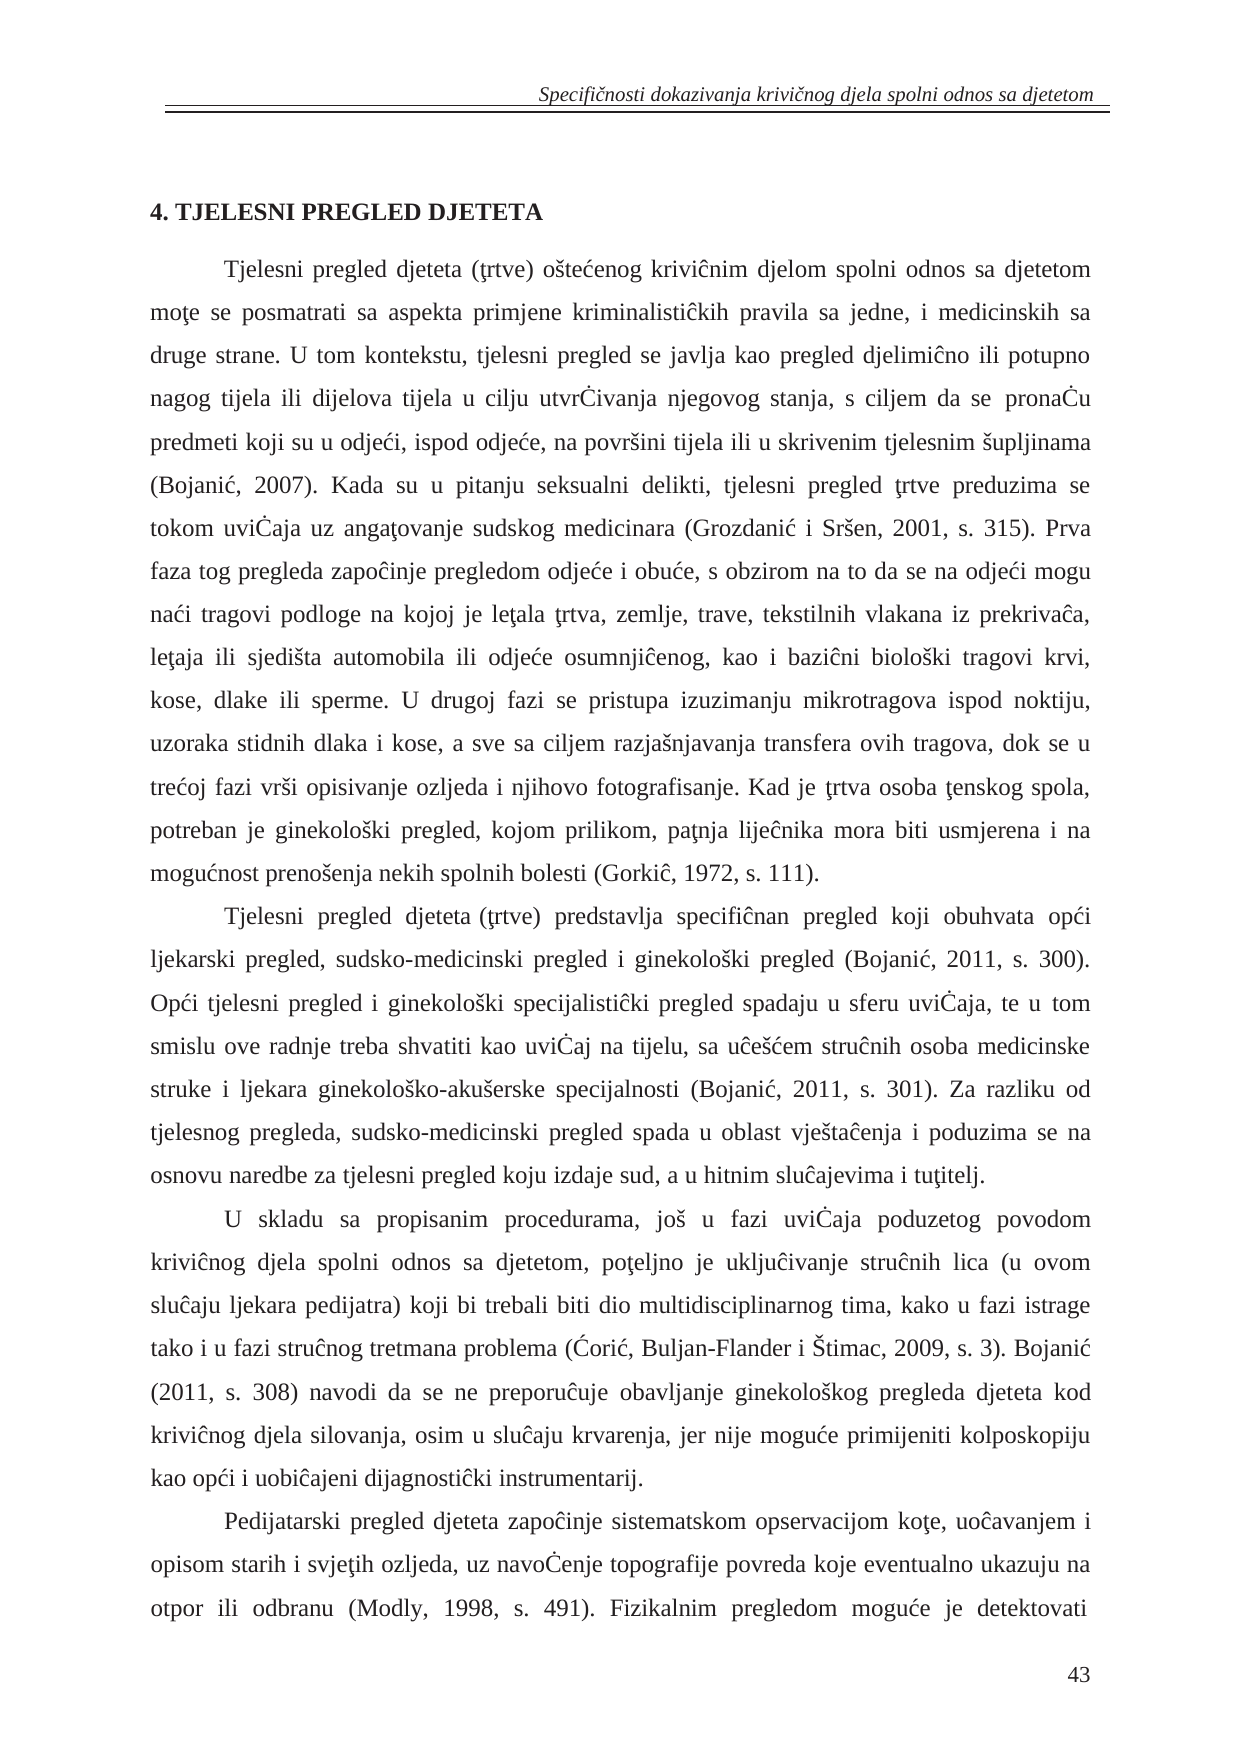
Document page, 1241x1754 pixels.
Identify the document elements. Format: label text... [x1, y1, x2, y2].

text Tjelesni pregled djeteta (ţrtve) oštećenog kriviĉnim djelom spolni odnos sa djetetom moţe se posmatrati sa aspekta primjene kriminalistiĉkih pravila sa jedne, i medicinskih sa druge strane. U tom kontekstu, tjelesni pregled se javlja kao pregled djelimiĉno ili potupno nagog tijela ili dijelova tijela u cilju utvrĊivanja njegovog stanja, s ciljem da se pronaĊu predmeti koji su u odjeći, ispod odjeće, na površini tijela ili u skrivenim tjelesnim šupljinama (Bojanić, 2007). Kada su u pitanju seksualni delikti, tjelesni pregled ţrtve preduzima se tokom uviĊaja uz angaţovanje sudskog medicinara (Grozdanić i Sršen, 2001, s. 315). Prva faza tog pregleda zapoĉinje pregledom odjeće i obuće, s obzirom na to da se na odjeći mogu naći tragovi podloge na kojoj je leţala ţrtva, zemlje, trave, tekstilnih vlakana iz prekrivaĉa, leţaja ili sjedišta automobila ili odjeće osumnjiĉenog, kao i baziĉni biološki tragovi krvi, kose, dlake ili sperme. U drugoj fazi se pristupa izuzimanju mikrotragova ispod noktiju, uzoraka stidnih dlaka i kose, a sve sa ciljem razjašnjavanja transfera ovih tragova, dok se u trećoj fazi vrši opisivanje ozljeda i njihovo fotografisanje. Kad je ţrtva osoba ţenskog spola, potreban je ginekološki pregled, kojom prilikom, paţnja lijeĉnika mora biti usmjerena i na mogućnost prenošenja nekih spolnih bolesti (Gorkiĉ, 1972, s. 111). [150, 254, 1091, 887]
text 43 [136, 1661, 1090, 1687]
text Tjelesni pregled djeteta (ţrtve) predstavlja specifiĉnan pregled koji obuhvata opći ljekarski pregled, sudsko-medicinski pregled i ginekološki pregled (Bojanić, 2011, s. 300). Opći tjelesni pregled i ginekološki specijalistiĉki pregled spadaju u sferu uviĊaja, te u tom smislu ove radnje treba shvatiti kao uviĊaj na tijelu, sa uĉešćem struĉnih osoba medicinske struke i ljekara ginekološko-akušerske specijalnosti (Bojanić, 2011, s. 301). Za razliku od tjelesnog pregleda, sudsko-medicinski pregled spada u oblast vještaĉenja i poduzima se na osnovu naredbe za tjelesni pregled koju izdaje sud, a u hitnim sluĉajevima i tuţitelj. [150, 901, 1091, 1189]
subtitle 4. TJELESNI PREGLED DJETETA [150, 197, 1105, 226]
text U skladu sa propisanim procedurama, još u fazi uviĊaja poduzetog povodom kriviĉnog djela spolni odnos sa djetetom, poţeljno je ukljuĉivanje struĉnih lica (u ovom sluĉaju ljekara pedijatra) koji bi trebali biti dio multidisciplinarnog tima, kako u fazi istrage tako i u fazi struĉnog tretmana problema (Ćorić, Buljan-Flander i Štimac, 2009, s. 3). Bojanić (2011, s. 308) navodi da se ne preporuĉuje obavljanje ginekološkog pregleda djeteta kod kriviĉnog djela silovanja, osim u sluĉaju krvarenja, jer nije moguće primijeniti kolposkopiju kao opći i uobiĉajeni dijagnostiĉki instrumentarij. [150, 1204, 1091, 1492]
text Pedijatarski pregled djeteta zapoĉinje sistematskom opservacijom koţe, uoĉavanjem i opisom starih i svjeţih ozljeda, uz navoĊenje topografije povreda koje eventualno ukazuju na otpor ili odbranu (Modly, 1998, s. 491). Fizikalnim pregledom moguće je detektovati [150, 1506, 1091, 1621]
text Specifičnosti dokazivanja krivičnog djela spolni odnos sa djetetom [539, 81, 1105, 106]
